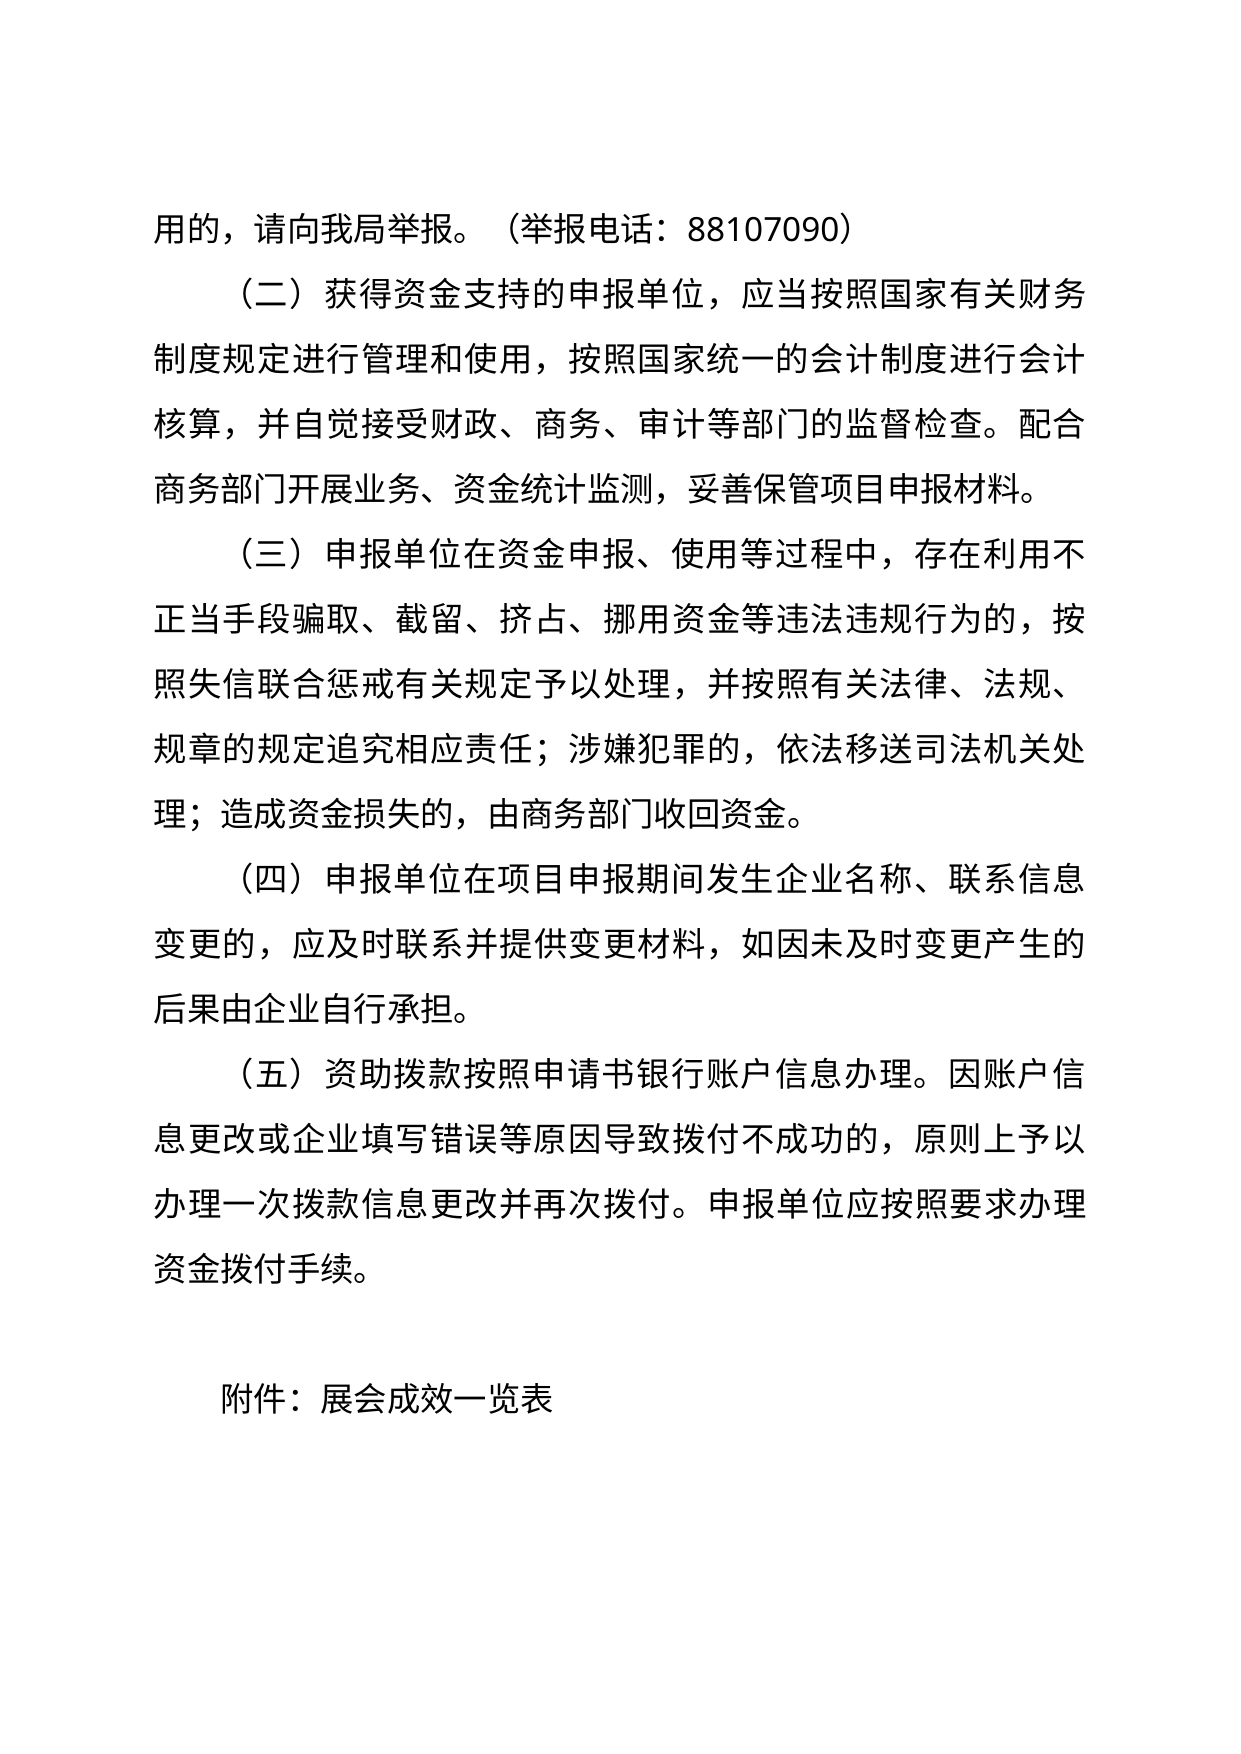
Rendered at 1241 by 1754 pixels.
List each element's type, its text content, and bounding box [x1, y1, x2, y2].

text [153, 194, 1087, 259]
text （四）申报单位在项目申报期间发生企业名称、联系信息变更的，应及时联系并提供变更材料，如因未及时变更产生的后果由企业自行承担。 [153, 844, 1087, 1039]
text （二）获得资金支持的申报单位，应当按照国家有关财务制度规定进行管理和使用，按照国家统一的会计制度进行会计核算，并自觉接受财政、商务、审计等部门的监督检查。配合商务部门开展业务、资金统计监测，妥善保管项目申报材料。 [153, 259, 1087, 519]
text （三）申报单位在资金申报、使用等过程中，存在利用不正当手段骗取、截留、挤占、挪用资金等违法违规行为的，按照失信联合惩戒有关规定予以处理，并按照有关法律、法规、规章的规定追究相应责任；涉嫌犯罪的，依法移送司法机关处理；造成资金损失的，由商务部门收回资金。 [153, 519, 1087, 844]
text （五）资助拨款按照申请书银行账户信息办理。因账户信息更改或企业填写错误等原因导致拨付不成功的，原则上予以办理一次拨款信息更改并再次拨付。申报单位应按照要求办理资金拨付手续。 [153, 1039, 1087, 1299]
text 附件：展会成效一览表 [153, 1364, 1087, 1429]
